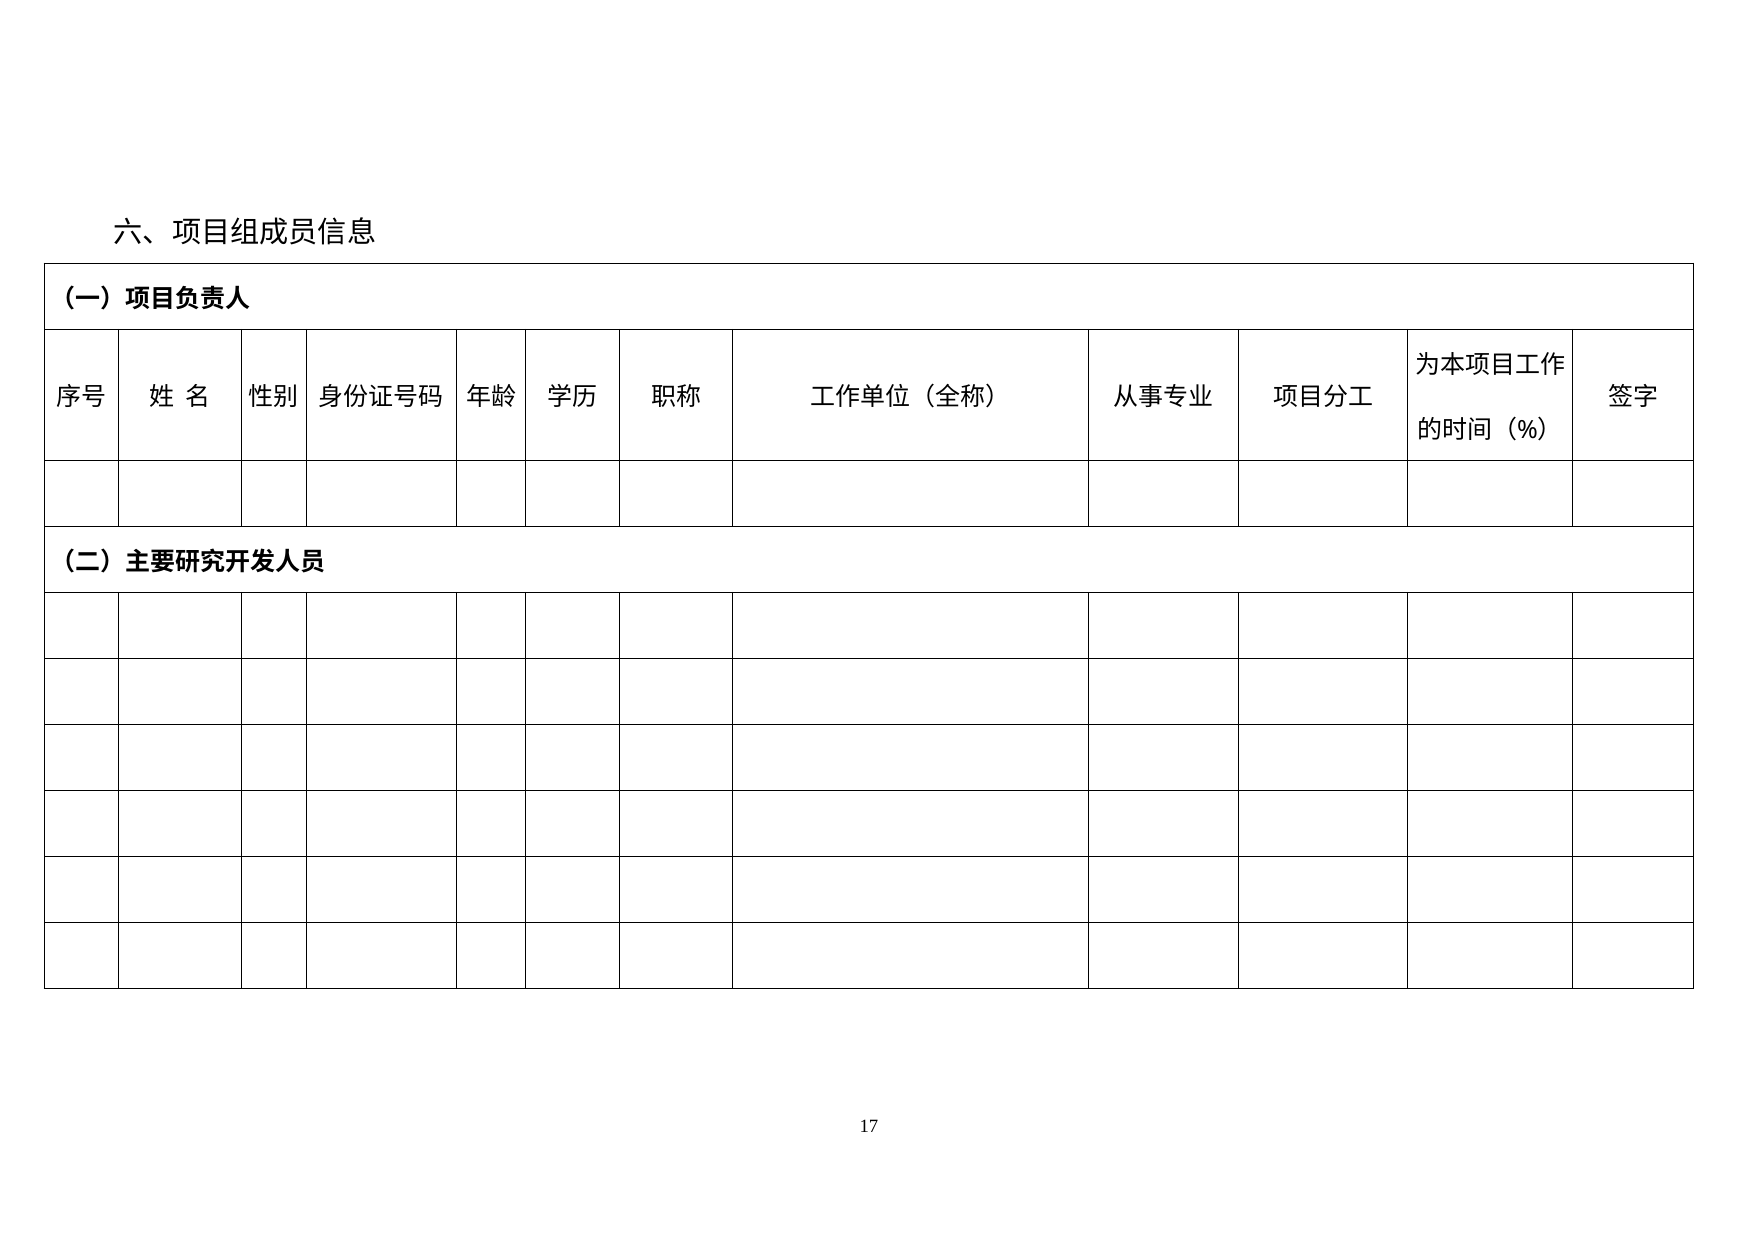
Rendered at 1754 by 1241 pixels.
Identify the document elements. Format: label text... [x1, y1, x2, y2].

table_cell [1089, 593, 1238, 658]
table_cell [526, 593, 619, 658]
table_cell [119, 659, 241, 724]
table_cell [45, 659, 118, 724]
table_cell [457, 857, 525, 922]
table_cell [620, 791, 732, 856]
table_cell [620, 725, 732, 790]
table_cell [307, 923, 456, 988]
table_cell [45, 725, 118, 790]
table_cell [242, 593, 306, 658]
table_cell [457, 659, 525, 724]
table_cell [45, 923, 118, 988]
table_cell 性别 [242, 330, 306, 460]
table_cell [526, 659, 619, 724]
table_cell 从事专业 [1089, 330, 1238, 460]
table_cell [1239, 725, 1407, 790]
table_cell 姓 名 [119, 330, 241, 460]
table_cell [242, 791, 306, 856]
table_cell [307, 791, 456, 856]
table_cell [1573, 461, 1693, 526]
table_cell [1089, 857, 1238, 922]
table_cell [119, 461, 241, 526]
table_cell [1408, 461, 1572, 526]
table_cell [733, 659, 1088, 724]
table_cell [1573, 659, 1693, 724]
table_cell [1089, 923, 1238, 988]
table_cell [45, 791, 118, 856]
table_cell [1239, 461, 1407, 526]
table_cell [1089, 791, 1238, 856]
table_cell [1239, 791, 1407, 856]
table_cell [242, 725, 306, 790]
table_cell [620, 593, 732, 658]
table_cell [1408, 593, 1572, 658]
table_cell [307, 725, 456, 790]
table_cell [1239, 593, 1407, 658]
table_cell [526, 923, 619, 988]
table_cell [1408, 857, 1572, 922]
table_cell [1408, 725, 1572, 790]
table_header （一）项目负责人 [45, 264, 1693, 329]
table_cell [1573, 857, 1693, 922]
table_cell [119, 593, 241, 658]
table_cell 年龄 [457, 330, 525, 460]
table_cell [307, 857, 456, 922]
table_cell [620, 659, 732, 724]
table_cell （二）主要研究开发人员 [45, 527, 1693, 592]
table_cell [457, 725, 525, 790]
table_cell [1239, 659, 1407, 724]
table_cell [457, 923, 525, 988]
table_cell 为本项目工作的时间（%） [1408, 330, 1572, 460]
table_cell [733, 857, 1088, 922]
table_cell [1408, 923, 1572, 988]
table_cell [242, 659, 306, 724]
table_cell [45, 857, 118, 922]
table_cell [1573, 923, 1693, 988]
table_cell [1239, 923, 1407, 988]
table_cell [733, 461, 1088, 526]
table_cell [1239, 857, 1407, 922]
table_cell [526, 725, 619, 790]
table_cell [526, 461, 619, 526]
table_cell [620, 461, 732, 526]
table_cell [733, 593, 1088, 658]
table_cell [526, 857, 619, 922]
table_cell [119, 857, 241, 922]
table_cell 签字 [1573, 330, 1693, 460]
table_cell [457, 461, 525, 526]
table_cell [1089, 461, 1238, 526]
table_cell [307, 659, 456, 724]
table_cell [457, 791, 525, 856]
table_cell [733, 923, 1088, 988]
table_cell [242, 461, 306, 526]
table_cell 序号 [45, 330, 118, 460]
table_cell 工作单位（全称） [733, 330, 1088, 460]
table_cell [1408, 791, 1572, 856]
table_cell [1089, 725, 1238, 790]
table_cell [242, 923, 306, 988]
table_cell [307, 461, 456, 526]
table_cell [119, 725, 241, 790]
table_cell [45, 461, 118, 526]
table_cell [242, 857, 306, 922]
table_cell [119, 791, 241, 856]
table_cell 职称 [620, 330, 732, 460]
table_cell [620, 923, 732, 988]
table_cell [733, 725, 1088, 790]
table_cell 项目分工 [1239, 330, 1407, 460]
table_cell [1089, 659, 1238, 724]
table_cell 学历 [526, 330, 619, 460]
table_cell [1408, 659, 1572, 724]
table_cell [620, 857, 732, 922]
text 六、项目组成员信息 [113, 198, 1624, 263]
table_cell [526, 791, 619, 856]
table_cell [307, 593, 456, 658]
table_cell [457, 593, 525, 658]
table_cell [1573, 593, 1693, 658]
table_cell 身份证号码 [307, 330, 456, 460]
table_cell [45, 593, 118, 658]
table_cell [733, 791, 1088, 856]
table_cell [1573, 725, 1693, 790]
table_cell [119, 923, 241, 988]
table_cell [1573, 791, 1693, 856]
